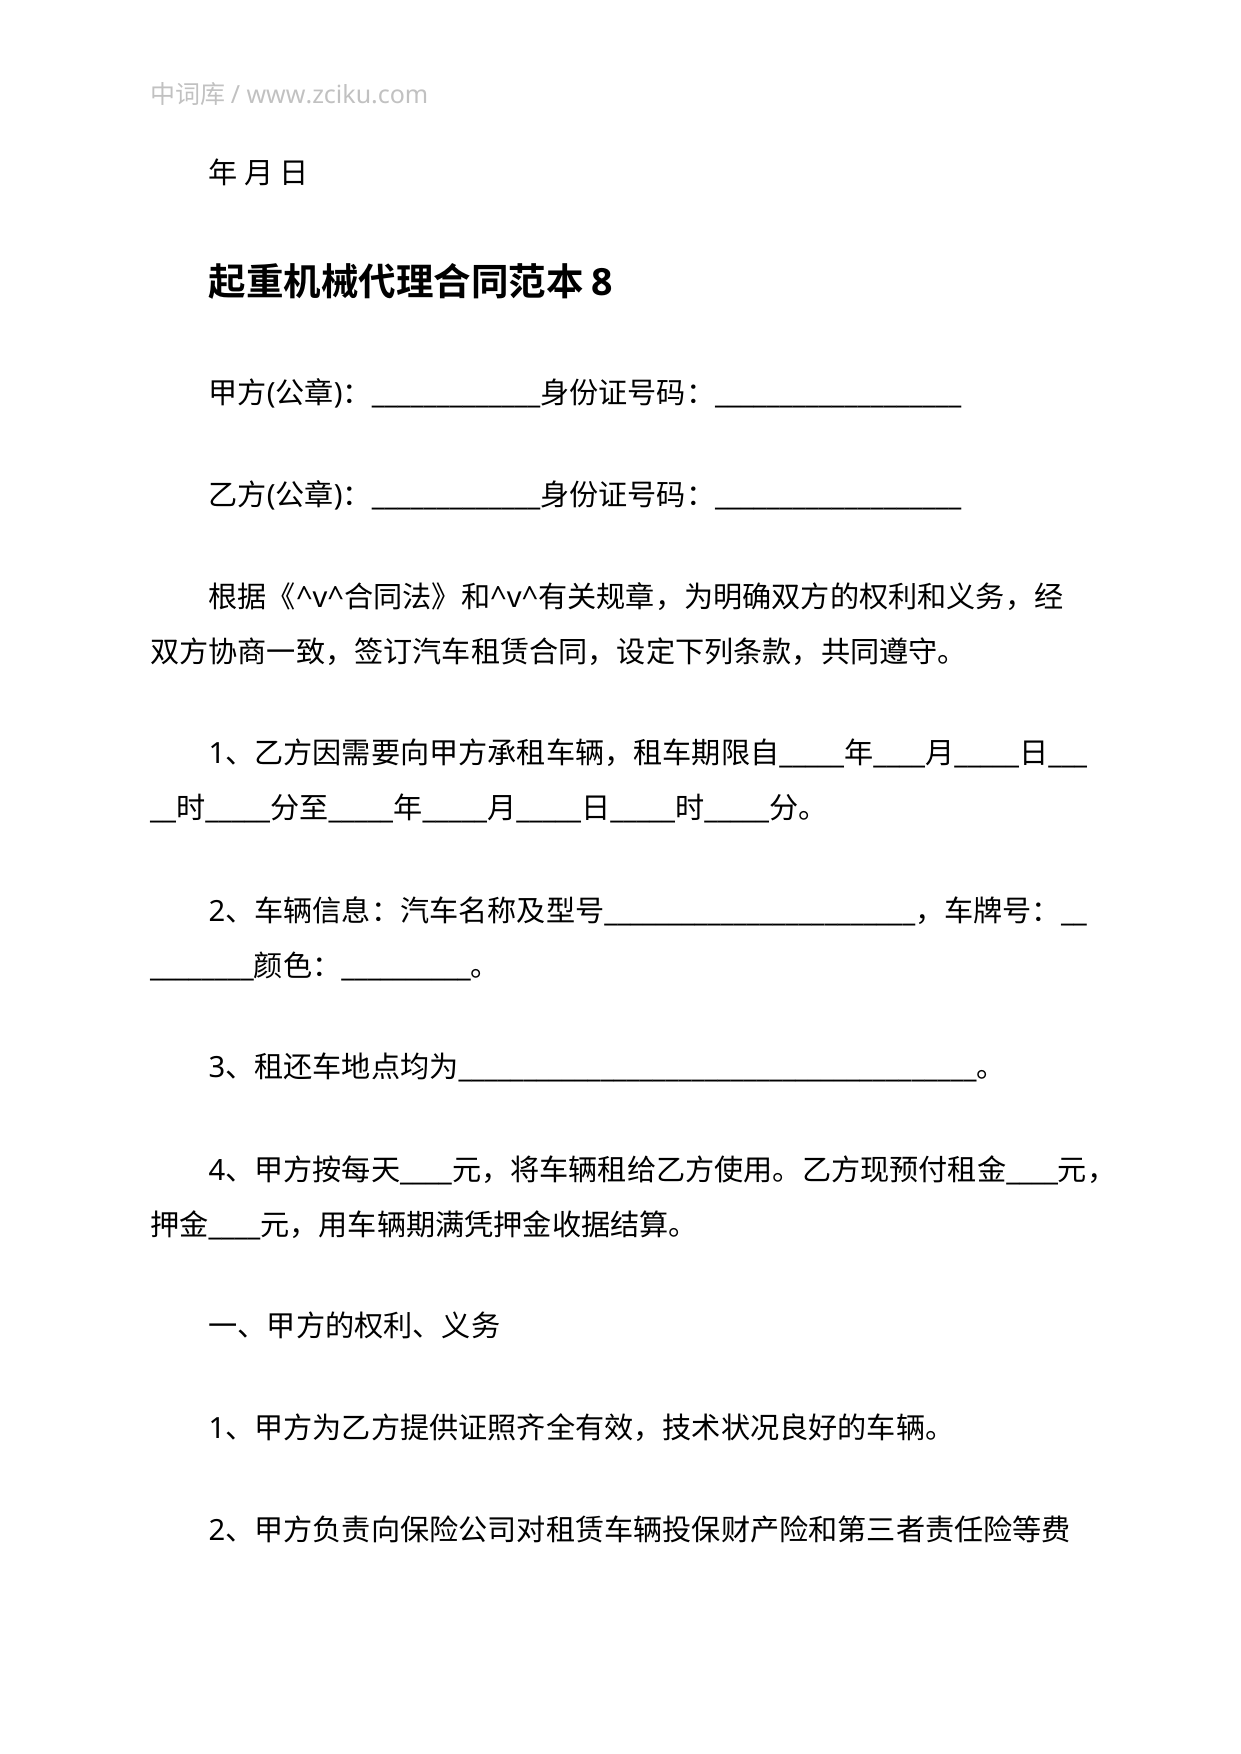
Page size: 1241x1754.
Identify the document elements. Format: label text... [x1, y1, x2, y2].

text 年 月 日 [150, 150, 1090, 192]
text 2、车辆信息：汽车名称及型号________________________，车牌号：__________颜色：__________。 [150, 887, 1090, 984]
text 甲方(公章)：_____________身份证号码：___________________ [150, 369, 1090, 412]
text 3、租还车地点均为________________________________________。 [150, 1044, 1090, 1086]
text 1、乙方因需要向甲方承租车辆，租车期限自_____年____月_____日_____时_____分至_____年_____月_____日_____时_____分。 [150, 730, 1090, 827]
text 乙方(公章)：_____________身份证号码：___________________ [150, 471, 1090, 514]
text 4、甲方按每天____元，将车辆租给乙方使用。乙方现预付租金____元，押金____元，用车辆期满凭押金收据结算。 [150, 1146, 1090, 1243]
text 根据《^v^合同法》和^v^有关规章，为明确双方的权利和义务，经双方协商一致，签订汽车租赁合同，设定下列条款，共同遵守。 [150, 573, 1090, 671]
text 起重机械代理合同范本8 [150, 252, 1090, 306]
text 一、甲方的权利、义务 [150, 1303, 1090, 1345]
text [150, 1507, 1090, 1549]
text 1、甲方为乙方提供证照齐全有效，技术状况良好的车辆。 [150, 1405, 1090, 1447]
